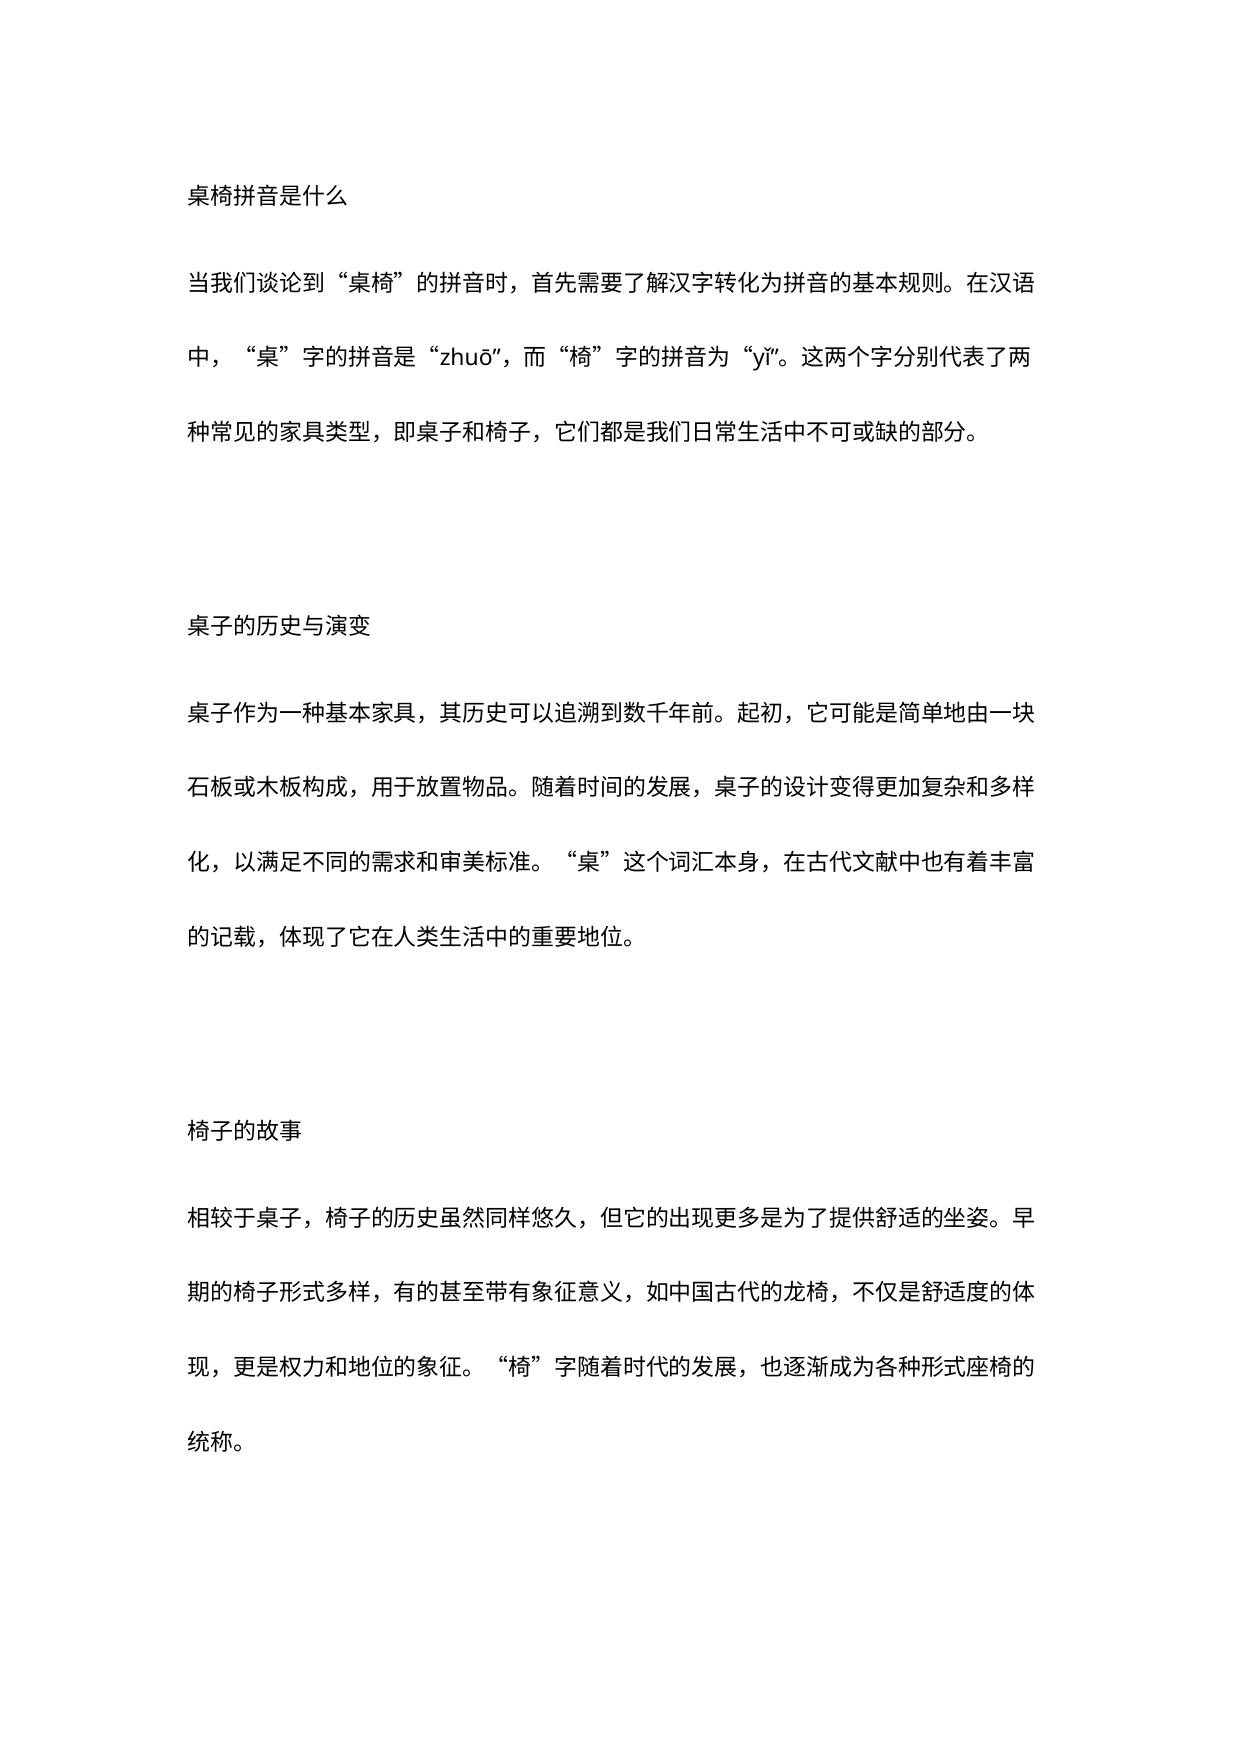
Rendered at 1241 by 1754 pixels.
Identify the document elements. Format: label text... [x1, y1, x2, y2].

text 桌椅拼音是什么 [187, 162, 1053, 227]
text 桌子作为一种基本家具，其历史可以追溯到数千年前。起初，它可能是简单地由一块石板或木板构成，用于放置物品。随着时间的发展，桌子的设计变得更加复杂和多样化，以满足不同的需求和审美标准。“桌”这个词汇本身，在古代文献中也有着丰富的记载，体现了它在人类生活中的重要地位。 [187, 679, 1053, 968]
text 桌子的历史与演变 [187, 592, 1053, 657]
text 椅子的故事 [187, 1097, 1053, 1162]
text 相较于桌子，椅子的历史虽然同样悠久，但它的出现更多是为了提供舒适的坐姿。早期的椅子形式多样，有的甚至带有象征意义，如中国古代的龙椅，不仅是舒适度的体现，更是权力和地位的象征。“椅”字随着时代的发展，也逐渐成为各种形式座椅的统称。 [187, 1184, 1053, 1473]
text 当我们谈论到“桌椅”的拼音时，首先需要了解汉字转化为拼音的基本规则。在汉语中，“桌”字的拼音是“zhuō”，而“椅”字的拼音为“yǐ”。这两个字分别代表了两种常见的家具类型，即桌子和椅子，它们都是我们日常生活中不可或缺的部分。 [187, 248, 1053, 463]
